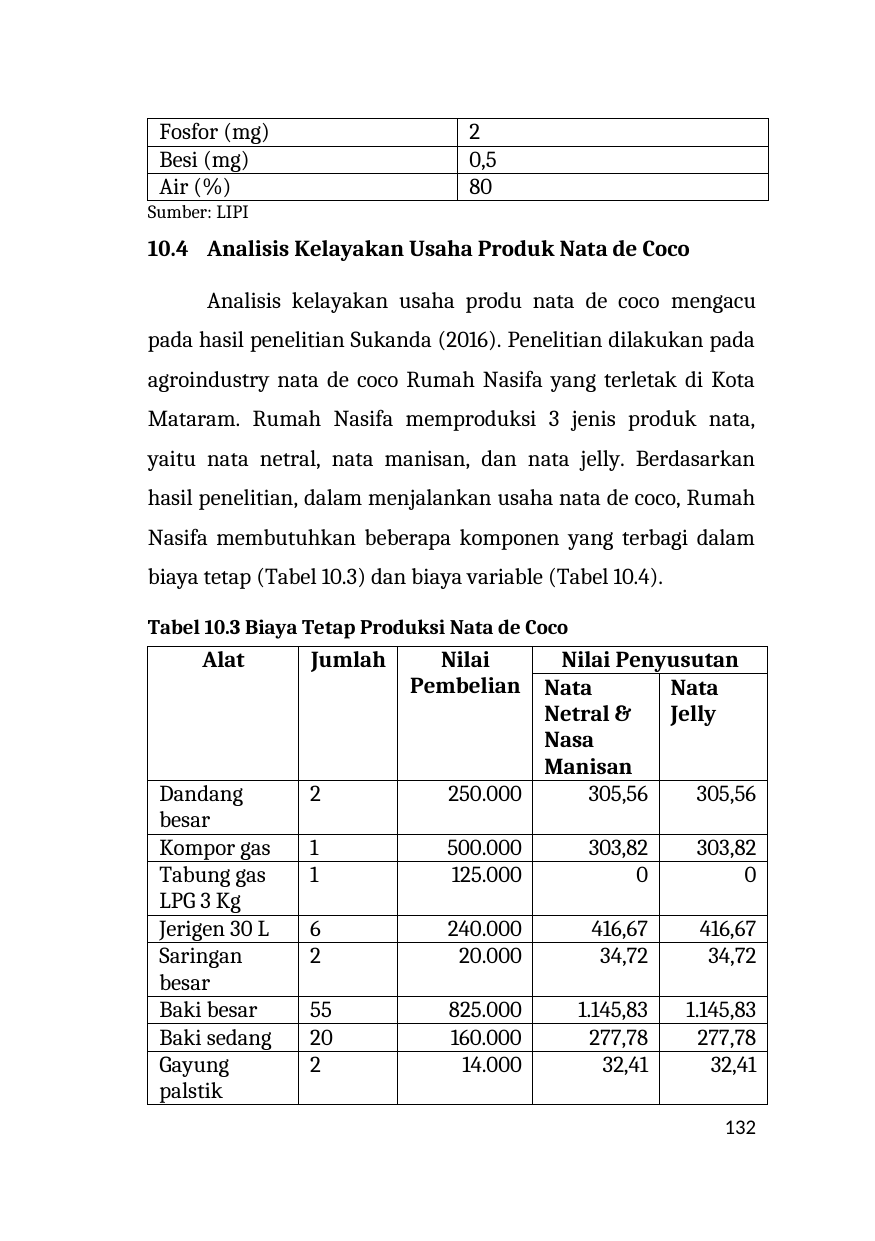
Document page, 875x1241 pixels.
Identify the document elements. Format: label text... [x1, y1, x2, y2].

text Analisis kelayakan usaha produ nata de coco mengacu pada hasil penelitian Sukanda (2016). Penelitian dilakukan pada agroindustry nata de coco Rumah Nasifa yang terletak di Kota Mataram. Rumah Nasifa memproduksi 3 jenis produk nata, yaitu nata netral, nata manisan, dan nata jelly. Berdasarkan hasil penelitian, dalam menjalankan usaha nata de coco, Rumah Nasifa membutuhkan beberapa komponen yang terbagi dalam biaya tetap (Tabel 10.3) dan biaya variable (Tabel 10.4). [148, 287, 756, 590]
table_cell 160.000 [398, 1024, 532, 1051]
table_cell 2 [299, 1052, 397, 1104]
table_cell Saringan besar [148, 943, 298, 996]
table_cell 6 [299, 916, 397, 942]
table_cell 20 [299, 1024, 397, 1051]
table_cell 416,67 [533, 916, 659, 942]
table_cell Besi (mg) [148, 147, 457, 173]
table_cell 0 [660, 862, 767, 915]
table_cell 303,82 [660, 835, 767, 861]
text Sumber: LIPI [148, 201, 756, 223]
table_cell 303,82 [533, 835, 659, 861]
table_cell 240.000 [398, 916, 532, 942]
table_cell 55 [299, 997, 397, 1023]
table_cell 1 [299, 835, 397, 861]
table_cell Gayung palstik [148, 1052, 298, 1104]
table_header Nilai Pembelian [398, 647, 532, 780]
subtitle 10.4 Analisis Kelayakan Usaha Produk Nata de Coco [148, 235, 756, 262]
table_cell 80 [458, 174, 768, 200]
table_cell 0 [533, 862, 659, 915]
table_cell 32,41 [533, 1052, 659, 1104]
table_cell 416,67 [660, 916, 767, 942]
table_cell Baki sedang [148, 1024, 298, 1051]
table_cell 32,41 [660, 1052, 767, 1104]
table_cell 1 [299, 862, 397, 915]
table_cell 2 [299, 781, 397, 833]
table_cell 1.145,83 [660, 997, 767, 1023]
table_header Alat [148, 647, 298, 780]
table_cell 34,72 [533, 943, 659, 996]
table_cell 2 [458, 119, 768, 146]
table_cell 1.145,83 [533, 997, 659, 1023]
table_cell 125.000 [398, 862, 532, 915]
table_cell Nata Netral & Nasa Manisan [533, 674, 659, 780]
table_cell Air (%) [148, 174, 457, 200]
table_header Jumlah [299, 647, 397, 780]
table_cell 34,72 [660, 943, 767, 996]
table_cell Jerigen 30 L [148, 916, 298, 942]
table_cell 277,78 [533, 1024, 659, 1051]
table_header Nilai Penyusutan [533, 647, 767, 673]
table_cell Baki besar [148, 997, 298, 1023]
table_cell 14.000 [398, 1052, 532, 1104]
table_cell 305,56 [533, 781, 659, 833]
table_cell Fosfor (mg) [148, 119, 457, 146]
table_cell Nata Jelly [660, 674, 767, 780]
table_cell Dandang besar [148, 781, 298, 833]
table_cell 825.000 [398, 997, 532, 1023]
table_cell 305,56 [660, 781, 767, 833]
table_cell 277,78 [660, 1024, 767, 1051]
table_cell Tabung gas LPG 3 Kg [148, 862, 298, 915]
table_cell Kompor gas [148, 835, 298, 861]
table_cell 500.000 [398, 835, 532, 861]
table_cell 0,5 [458, 147, 768, 173]
table_cell 250.000 [398, 781, 532, 833]
table_cell 2 [299, 943, 397, 996]
text Tabel 10.3 Biaya Tetap Produksi Nata de Coco [148, 616, 756, 640]
table_cell 20.000 [398, 943, 532, 996]
